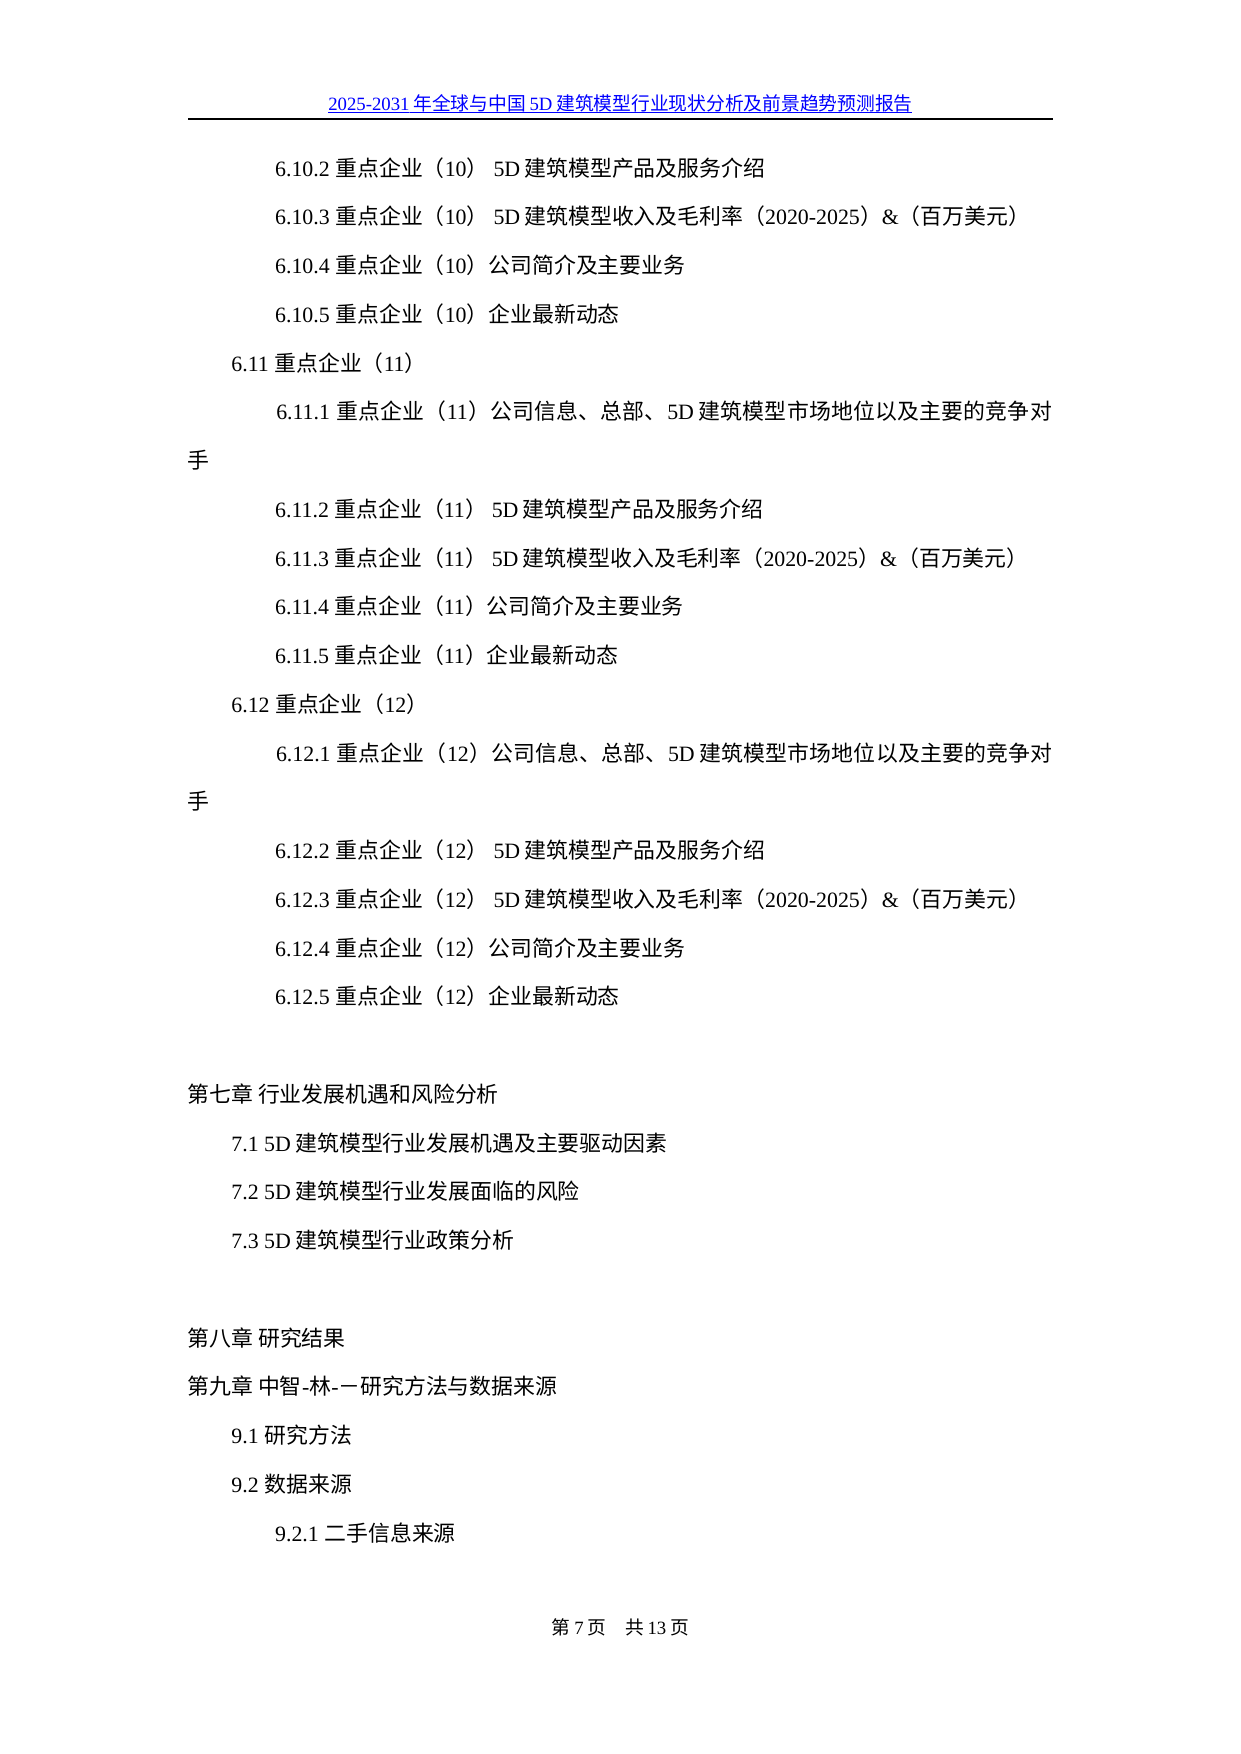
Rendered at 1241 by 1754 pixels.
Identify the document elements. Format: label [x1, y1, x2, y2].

text [187, 150, 1053, 1548]
